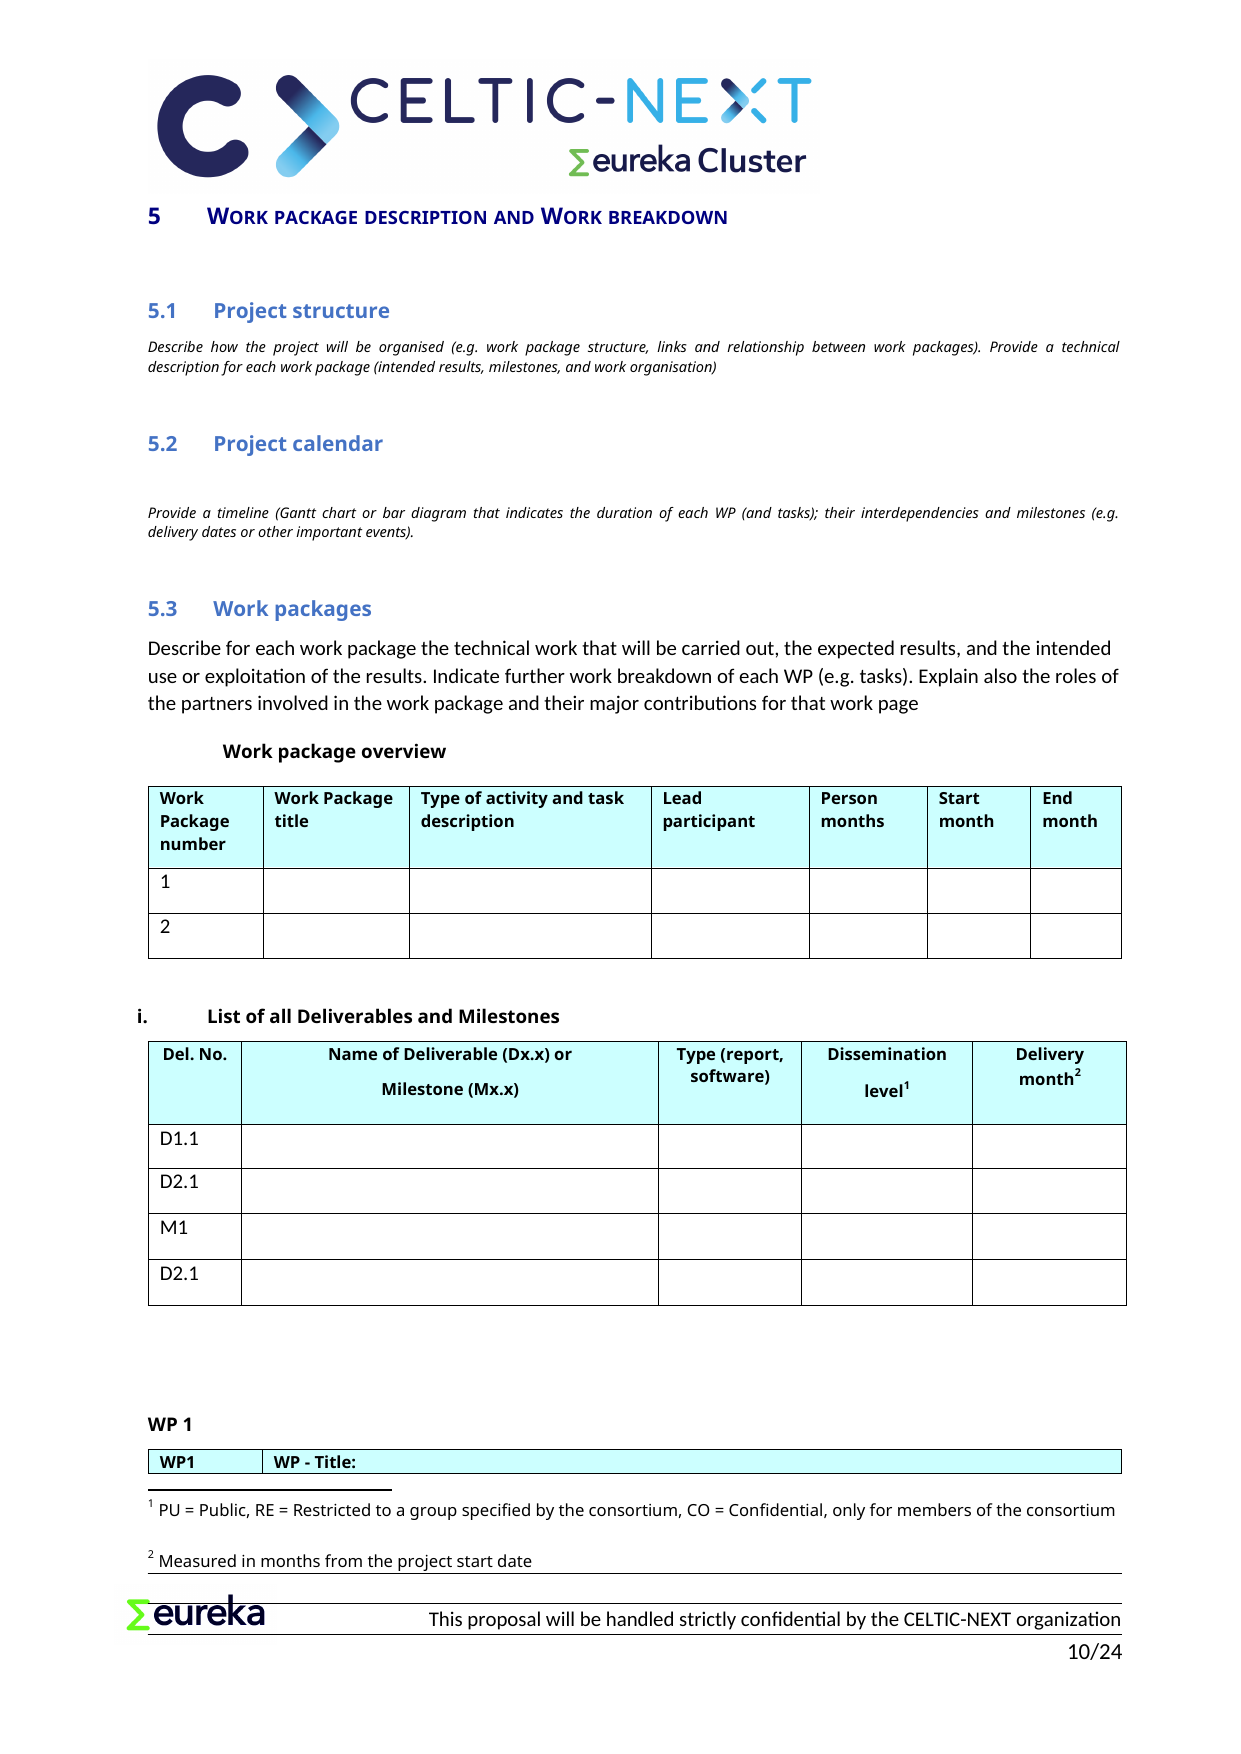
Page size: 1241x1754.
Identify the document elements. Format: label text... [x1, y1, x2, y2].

table_header Start month [928, 787, 1030, 867]
text Describe for each work package the technical work that will be carried out, the expected results, and the intended use or exploitation of the results. Indicate further work breakdown of each WP (e.g. tasks). Explain also the roles of the partners involved in the work package and their major contributions for that work page [148, 636, 1122, 716]
table_cell [242, 1169, 658, 1213]
table_cell [973, 1214, 1126, 1259]
subtitle Project calendar [148, 429, 1122, 457]
table_cell [1031, 869, 1121, 913]
table_cell [264, 869, 409, 913]
picture [147, 59, 821, 194]
table_cell [659, 1260, 801, 1304]
subtitle WP 1 [148, 1411, 1122, 1437]
table_cell [652, 914, 809, 958]
table_cell D2.1 [149, 1260, 241, 1304]
table_cell [410, 869, 651, 913]
table_cell [802, 1260, 972, 1304]
subtitle Work package description and Work breakdown [148, 200, 1122, 231]
table_cell [659, 1214, 801, 1259]
table_cell [810, 869, 927, 913]
table_cell [973, 1125, 1126, 1167]
table_header WP - Title: [263, 1450, 1121, 1473]
table_header Type of activity and task description [410, 787, 651, 867]
text Describe how the project will be organised (e.g. work package structure, links and relationship between work packages). Provide a technical description for each work package (intended results, milestones, and work organisation) [148, 337, 1122, 377]
table_cell [810, 914, 927, 958]
table_header Type (report, software) [659, 1042, 801, 1124]
table_cell D1.1 [149, 1125, 241, 1167]
table_cell [928, 869, 1030, 913]
table_cell [242, 1125, 658, 1167]
table_cell [242, 1214, 658, 1259]
table_cell [802, 1169, 972, 1213]
table_cell [973, 1169, 1126, 1213]
subtitle Project structure [148, 296, 1122, 324]
table_cell M1 [149, 1214, 241, 1259]
table_cell D2.1 [149, 1169, 241, 1213]
subtitle Work packages [148, 594, 1122, 623]
table_cell [802, 1214, 972, 1259]
text Provide a timeline (Gantt chart or bar diagram that indicates the duration of each WP (and tasks); their interdependencies and milestones (e.g. delivery dates or other important events). [148, 502, 1122, 542]
subtitle Work package overview [223, 738, 1122, 764]
table_cell 2 [149, 914, 263, 958]
table_cell [652, 869, 809, 913]
subtitle List of all Deliverables and Milestones [148, 1003, 1122, 1028]
table_header End month [1031, 787, 1121, 867]
table_cell [242, 1260, 658, 1304]
table_cell [410, 914, 651, 958]
table_cell [264, 914, 409, 958]
table_cell [659, 1125, 801, 1167]
table_header Del. No. [149, 1042, 241, 1124]
table_cell [1031, 914, 1121, 958]
table_cell 1 [149, 869, 263, 913]
picture [113, 1584, 278, 1645]
table_header Work Package number [149, 787, 263, 867]
table_header Dissemination level [802, 1042, 972, 1124]
table_cell [928, 914, 1030, 958]
table_cell [802, 1125, 972, 1167]
table_header Person months [810, 787, 927, 867]
table_header Lead participant [652, 787, 809, 867]
table_header Work Package title [264, 787, 409, 867]
table_cell [973, 1260, 1126, 1304]
table_header Delivery month [973, 1042, 1126, 1124]
table_header WP1 [149, 1450, 262, 1473]
table_cell [659, 1169, 801, 1213]
table_header Name of Deliverable (Dx.x) or Milestone (Mx.x) [242, 1042, 658, 1124]
